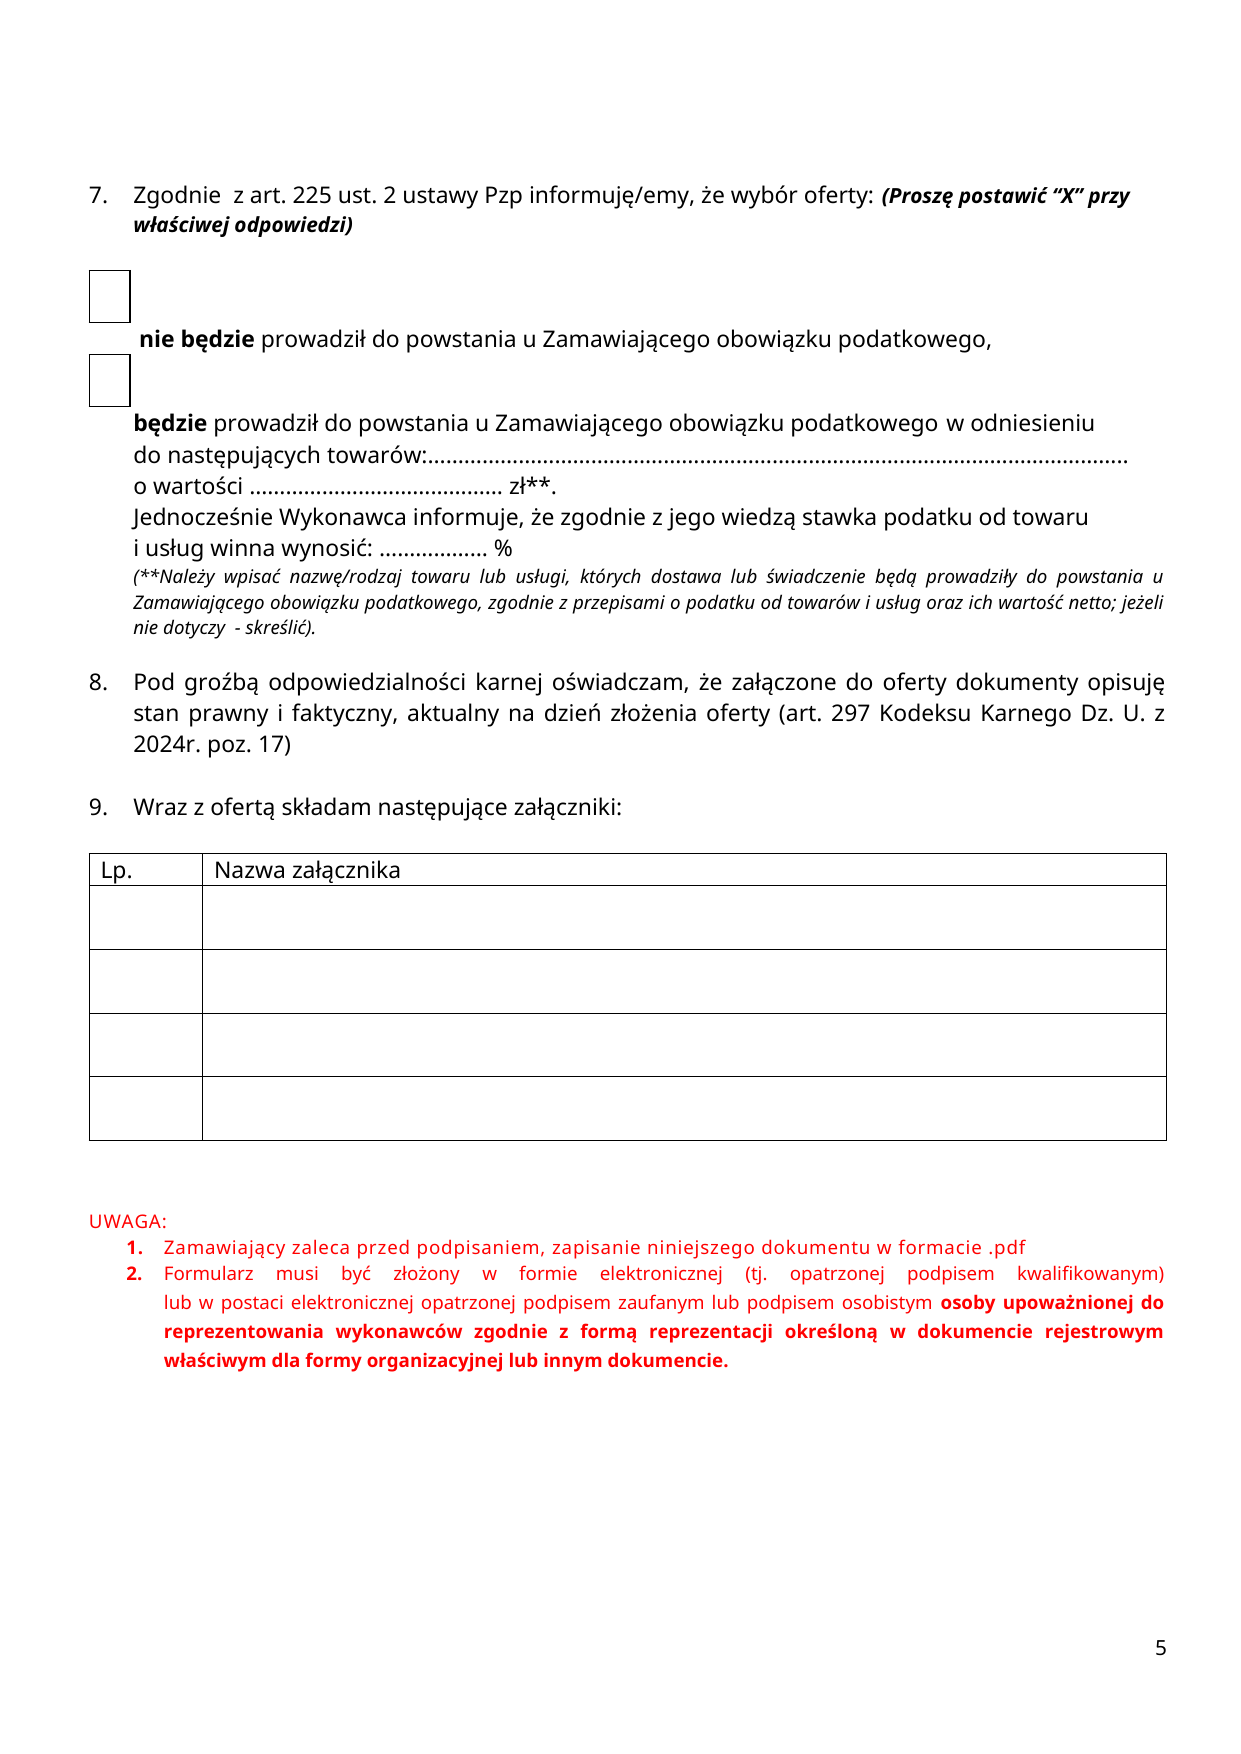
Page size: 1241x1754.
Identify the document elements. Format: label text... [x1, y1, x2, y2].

text (**Należy wpisać nazwę/rodzaj towaru lub usługi, których dostawa lub świadczenie będą prowadziły do powstania u Zamawiającego obowiązku podatkowego, zgodnie z przepisami o podatku od towarów i usług oraz ich wartość netto; jeżeli nie dotyczy - skreślić). [133, 563, 1167, 640]
table_cell [203, 1077, 1166, 1139]
list Formularz musi być złożony w formie elektronicznej (tj. opatrzonej podpisem kwalifikowanym) lub w postaci elektronicznej opatrzonej podpisem zaufanym lub podpisem osobistym osoby upoważnionej do reprezentowania wykonawców zgodnie z formą reprezentacji określoną w dokumencie rejestrowym właściwym dla formy organizacyjnej lub innym dokumencie. [126, 1260, 1164, 1373]
list Zamawiający zaleca przed podpisaniem, zapisanie niniejszego dokumentu w formacie .pdf [126, 1234, 1167, 1260]
list Wraz z ofertą składam następujące załączniki: [89, 791, 1167, 822]
text i usług winna wynosić: ……………… % [133, 532, 1167, 563]
text UWAGA: [89, 1209, 1167, 1234]
table_cell [90, 950, 202, 1012]
text będzie prowadził do powstania u Zamawiającego obowiązku podatkowego w odniesieniu [133, 407, 1167, 438]
table_cell [90, 1014, 202, 1076]
table_cell [90, 886, 202, 949]
table_header [90, 355, 129, 406]
table_cell [203, 1014, 1166, 1076]
text nie będzie prowadził do powstania u Zamawiającego obowiązku podatkowego, [133, 323, 1167, 354]
text Jednocześnie Wykonawca informuje, że zgodnie z jego wiedzą stawka podatku od towaru [133, 501, 1167, 532]
table_header Lp. [90, 854, 202, 885]
text do następujących towarów:…………………………………………………………………………………………………….. [133, 438, 1167, 470]
list Pod groźbą odpowiedzialności karnej oświadczam, że załączone do oferty dokumenty opisuję stan prawny i faktyczny, aktualny na dzień złożenia oferty (art. 297 Kodeksu Karnego Dz. U. z 2024r. poz. 17) [89, 666, 1167, 759]
table_cell [203, 886, 1166, 949]
table_header [90, 271, 129, 322]
table_cell [90, 1077, 202, 1139]
table_cell [203, 950, 1166, 1012]
text o wartości …………………………………… zł**. [133, 470, 1167, 501]
list Zgodnie z art. 225 ust. 2 ustawy Pzp informuję/emy, że wybór oferty: (Proszę postawić “X” przy właściwej odpowiedzi) [89, 179, 1167, 238]
table_header Nazwa załącznika [203, 854, 1166, 885]
